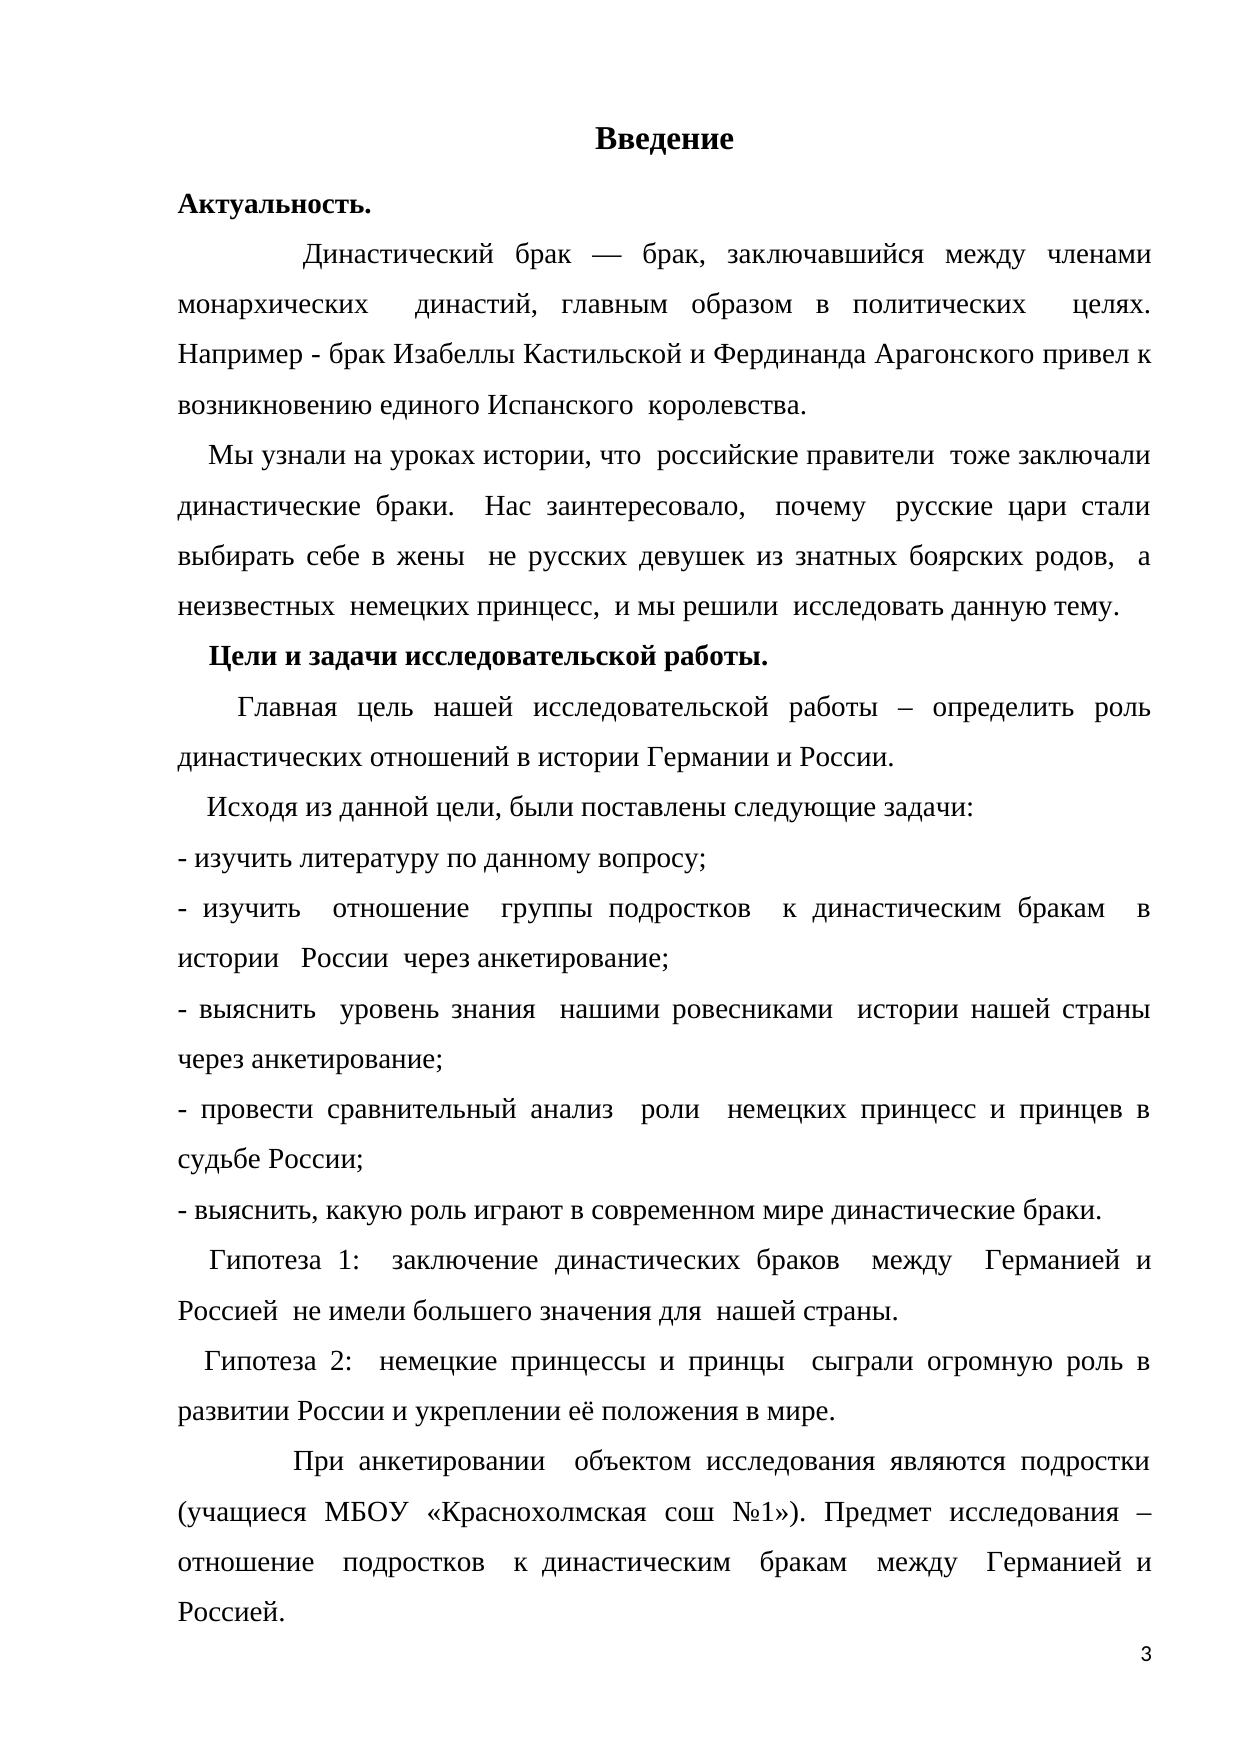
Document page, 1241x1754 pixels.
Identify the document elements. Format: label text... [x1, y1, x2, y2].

text - изучить отношение группы подростков к династическим бракам в истории России через анкетирование; [177, 890, 1152, 974]
text - выяснить уровень знания нашими ровесниками истории нашей страны через анкетирование; [177, 991, 1152, 1074]
text Исходя из данной цели, были поставлены следующие задачи: [177, 789, 1152, 823]
subtitle Введение [177, 118, 1152, 157]
text - выяснить, какую роль играют в современном мире династические браки. [177, 1192, 1152, 1226]
text Цели и задачи исследовательской работы. [177, 638, 1152, 672]
text Мы узнали на уроках истории, что российские правители тоже заключали династические браки. Нас заинтересовало, почему русские цари стали выбирать себе в жены не русских девушек из знатных боярских родов, а неизвестных немецких принцесс, и мы решили исследовать данную тему. [177, 437, 1152, 622]
text Главная цель нашей исследовательской работы – определить роль династических отношений в истории Германии и России. [177, 689, 1152, 773]
text Актуальность. [177, 186, 1152, 219]
text - провести сравнительный анализ роли немецких принцесс и принцев в судьбе России; [177, 1091, 1152, 1175]
text - изучить литературу по данному вопросу; [177, 840, 1152, 873]
text Гипотеза 2: немецкие принцессы и принцы сыграли огромную роль в развитии России и укреплении её положения в мире. [177, 1343, 1152, 1427]
text Династический брак — брак, заключавшийся между членами монархических династий, главным образом в политических целях. Например - брак Изабеллы Кастильской и Фердинанда Арагонского привел к возникновению единого Испанского королевства. [177, 236, 1152, 421]
text При анкетировании объектом исследования являются подростки (учащиеся МБОУ «Краснохолмская сош №1»). Предмет исследования – отношение подростков к династическим бракам между Германией и Россией. [177, 1443, 1152, 1628]
text Гипотеза 1: заключение династических браков между Германией и Россией не имели большего значения для нашей страны. [177, 1242, 1152, 1326]
